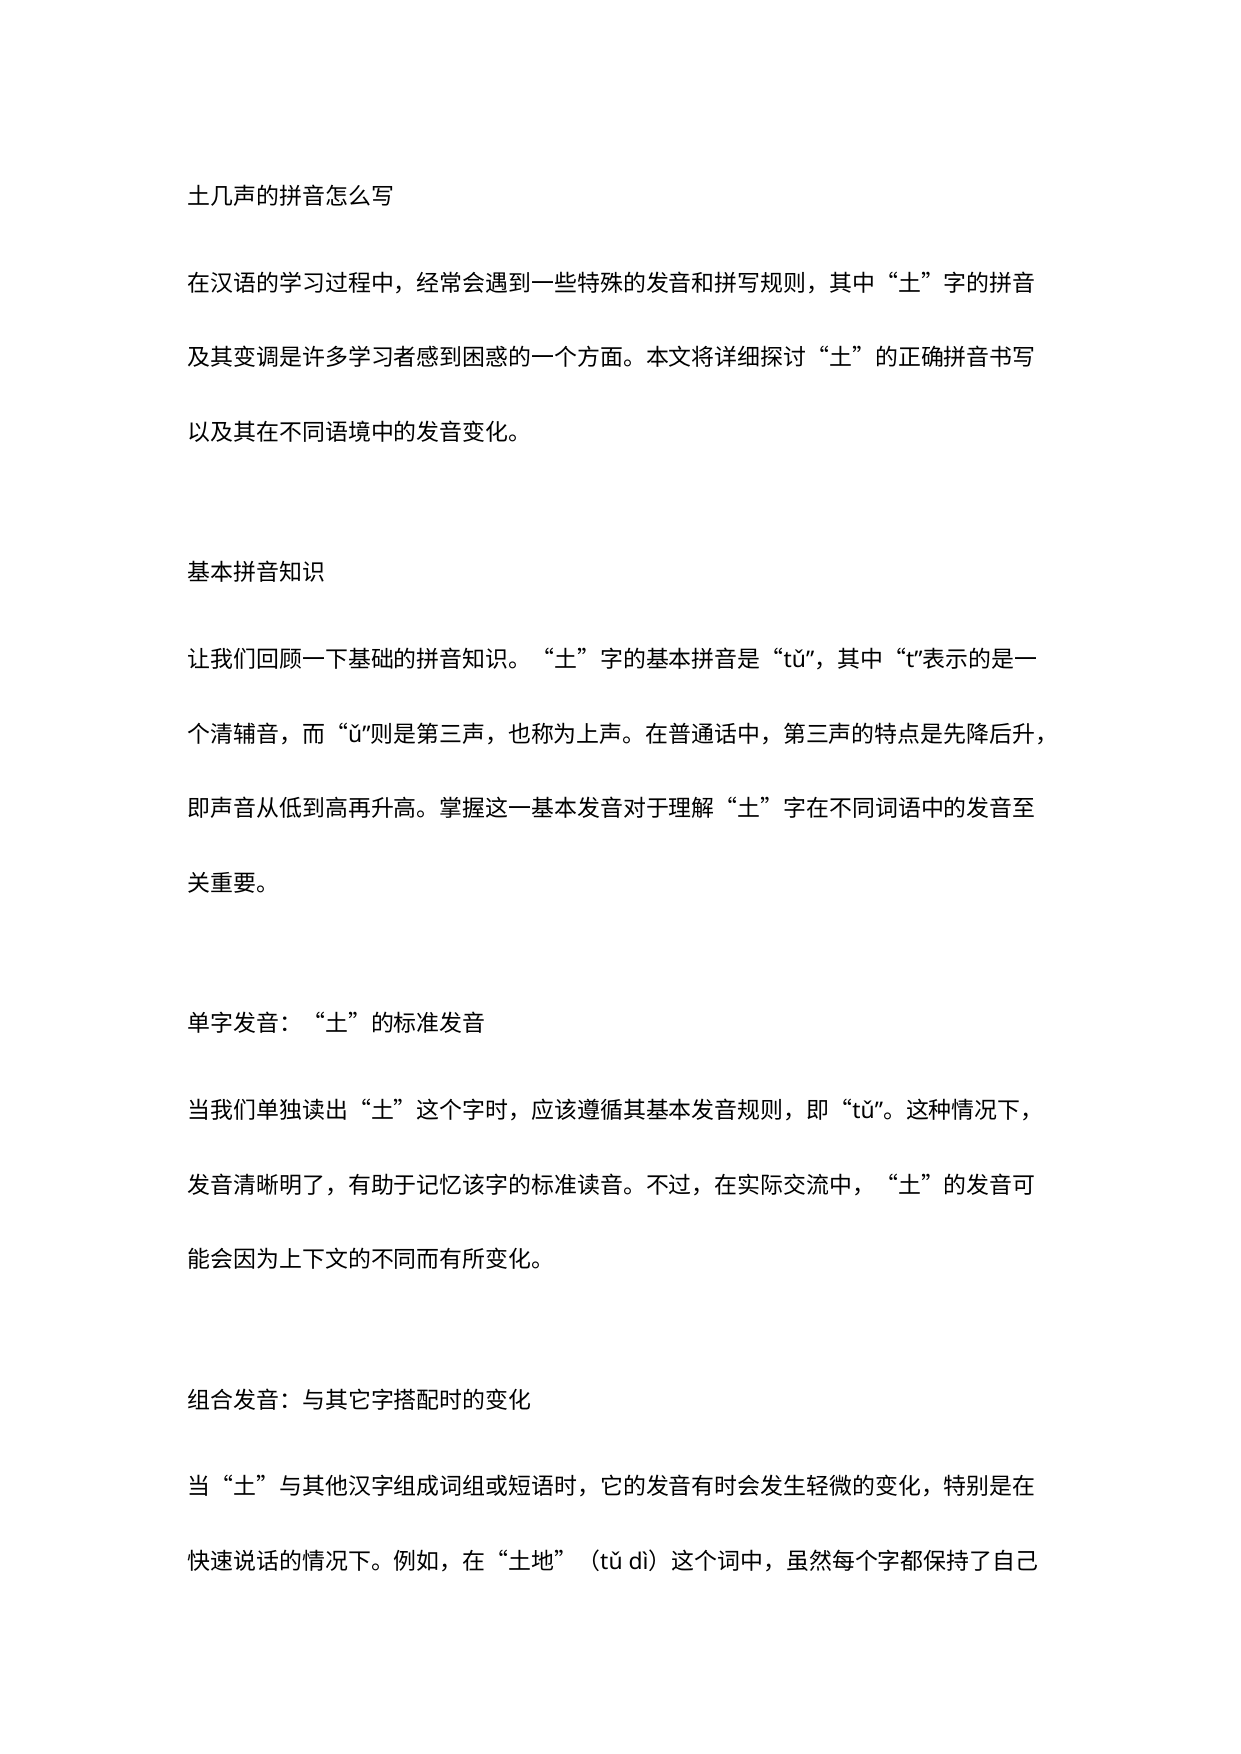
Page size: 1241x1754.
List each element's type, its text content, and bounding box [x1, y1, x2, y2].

text 在汉语的学习过程中，经常会遇到一些特殊的发音和拼写规则，其中“土”字的拼音及其变调是许多学习者感到困惑的一个方面。本文将详细探讨“土”的正确拼音书写以及其在不同语境中的发音变化。 [187, 248, 1053, 463]
text 当我们单独读出“土”这个字时，应该遵循其基本发音规则，即“tǔ”。这种情况下，发音清晰明了，有助于记忆该字的标准读音。不过，在实际交流中，“土”的发音可能会因为上下文的不同而有所变化。 [187, 1076, 1053, 1290]
text 组合发音：与其它字搭配时的变化 [187, 1366, 1053, 1431]
text 让我们回顾一下基础的拼音知识。“土”字的基本拼音是“tǔ”，其中“t”表示的是一个清辅音，而“ǔ”则是第三声，也称为上声。在普通话中，第三声的特点是先降后升，即声音从低到高再升高。掌握这一基本发音对于理解“土”字在不同词语中的发音至关重要。 [187, 625, 1053, 914]
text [187, 1452, 1053, 1592]
text 土几声的拼音怎么写 [187, 162, 1053, 227]
text 单字发音：“土”的标准发音 [187, 989, 1053, 1054]
text 基本拼音知识 [187, 538, 1053, 603]
